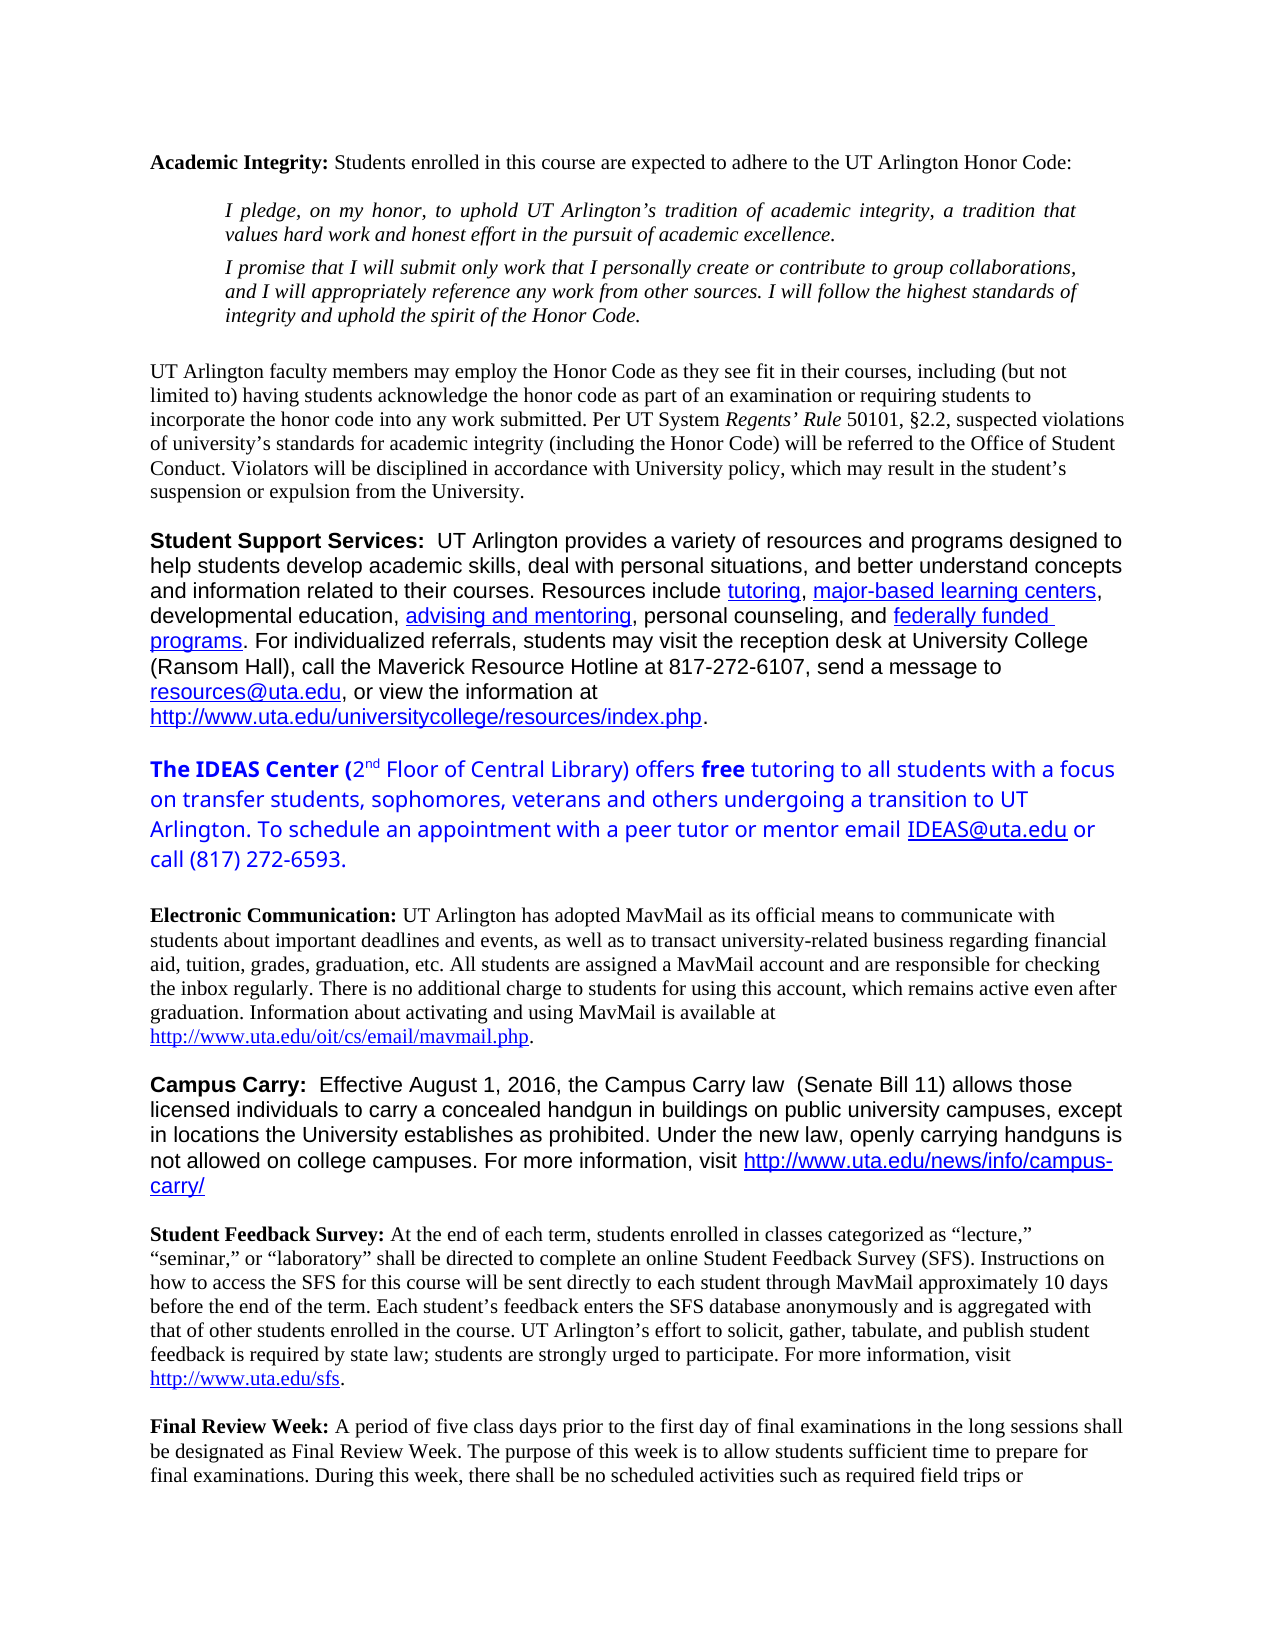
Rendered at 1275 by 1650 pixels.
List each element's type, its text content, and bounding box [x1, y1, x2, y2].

text UT Arlington faculty members may employ the Honor Code as they see fit in their courses, including (but not limited to) having students acknowledge the honor code as part of an examination or requiring students to incorporate the honor code into any work submitted. Per UT System Regents’ Rule 50101, §2.2, suspected violations of university’s standards for academic integrity (including the Honor Code) will be referred to the Office of Student Conduct. Violators will be disciplined in accordance with University policy, which may result in the student’s suspension or expulsion from the University. [150, 359, 1125, 503]
text I pledge, on my honor, to uphold UT Arlington’s tradition of academic integrity, a tradition that values hard work and honest effort in the pursuit of academic excellence. [225, 198, 1080, 246]
text Student Support Services: UT Arlington provides a variety of resources and programs designed to help students develop academic skills, deal with personal situations, and better understand concepts and information related to their courses. Resources include tutoring, major-based learning centers, developmental education, advising and mentoring, personal counseling, and federally funded programs. For individualized referrals, students may visit the reception desk at University College (Ransom Hall), call the Maverick Resource Hotline at 817-272-6107, send a message to resources@uta.edu, or view the information at http://www.uta.edu/universitycollege/resources/index.php. [150, 528, 1125, 729]
text The IDEAS Center (2nd Floor of Central Library) offers free tutoring to all students with a focus on transfer students, sophomores, veterans and others undergoing a transition to UT Arlington. To schedule an appointment with a peer tutor or mentor email IDEAS@uta.edu or call (817) 272-6593. [150, 754, 1125, 874]
text I promise that I will submit only work that I personally create or contribute to group collaborations, and I will appropriately reference any work from other sources. I will follow the highest standards of integrity and uphold the spirit of the Honor Code. [225, 254, 1080, 327]
text Academic Integrity: Students enrolled in this course are expected to adhere to the UT Arlington Honor Code: [150, 150, 1125, 174]
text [150, 1414, 1125, 1487]
text Student Feedback Survey: At the end of each term, students enrolled in classes categorized as “lecture,” “seminar,” or “laboratory” shall be directed to complete an online Student Feedback Survey (SFS). Instructions on how to access the SFS for this course will be sent directly to each student through MavMail approximately 10 days before the end of the term. Each student’s feedback enters the SFS database anonymously and is aggregated with that of other students enrolled in the course. UT Arlington’s effort to solicit, gather, tabulate, and publish student feedback is required by state law; students are strongly urged to participate. For more information, visit http://www.uta.edu/sfs. [150, 1222, 1125, 1390]
text Electronic Communication: UT Arlington has adopted MavMail as its official means to communicate with students about important deadlines and events, as well as to transact university-related business regarding financial aid, tuition, grades, graduation, etc. All students are assigned a MavMail account and are responsible for checking the inbox regularly. There is no additional charge to students for using this account, which remains active even after graduation. Information about activating and using MavMail is available at http://www.uta.edu/oit/cs/email/mavmail.php. [150, 903, 1125, 1048]
text Campus Carry: Effective August 1, 2016, the Campus Carry law (Senate Bill 11) allows those licensed individuals to carry a concealed handgun in buildings on public university campuses, except in locations the University establishes as prohibited. Under the new law, openly carrying handguns is not allowed on college campuses. For more information, visit http://www.uta.edu/news/info/campus-carry/ [150, 1072, 1125, 1198]
